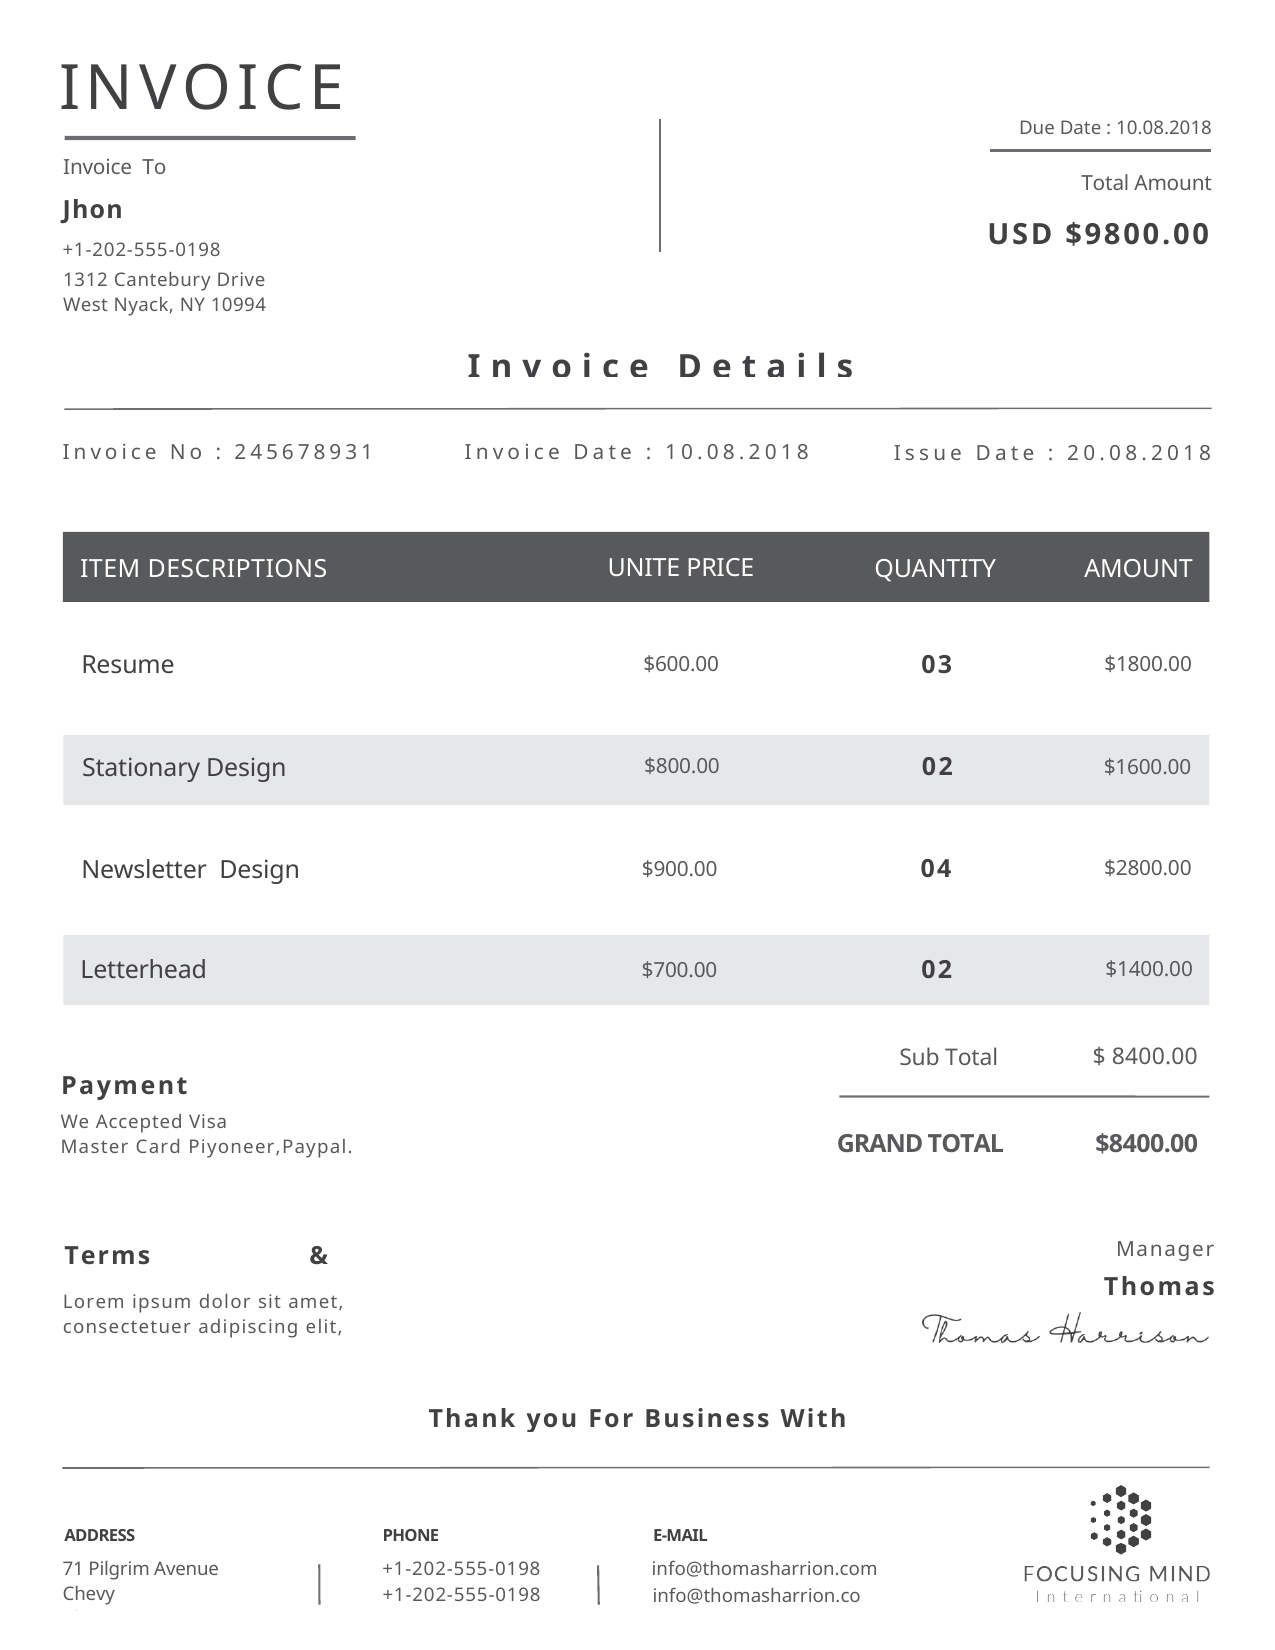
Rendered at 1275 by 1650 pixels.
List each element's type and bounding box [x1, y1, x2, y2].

picture [922, 1312, 1209, 1343]
picture [1024, 1485, 1210, 1602]
